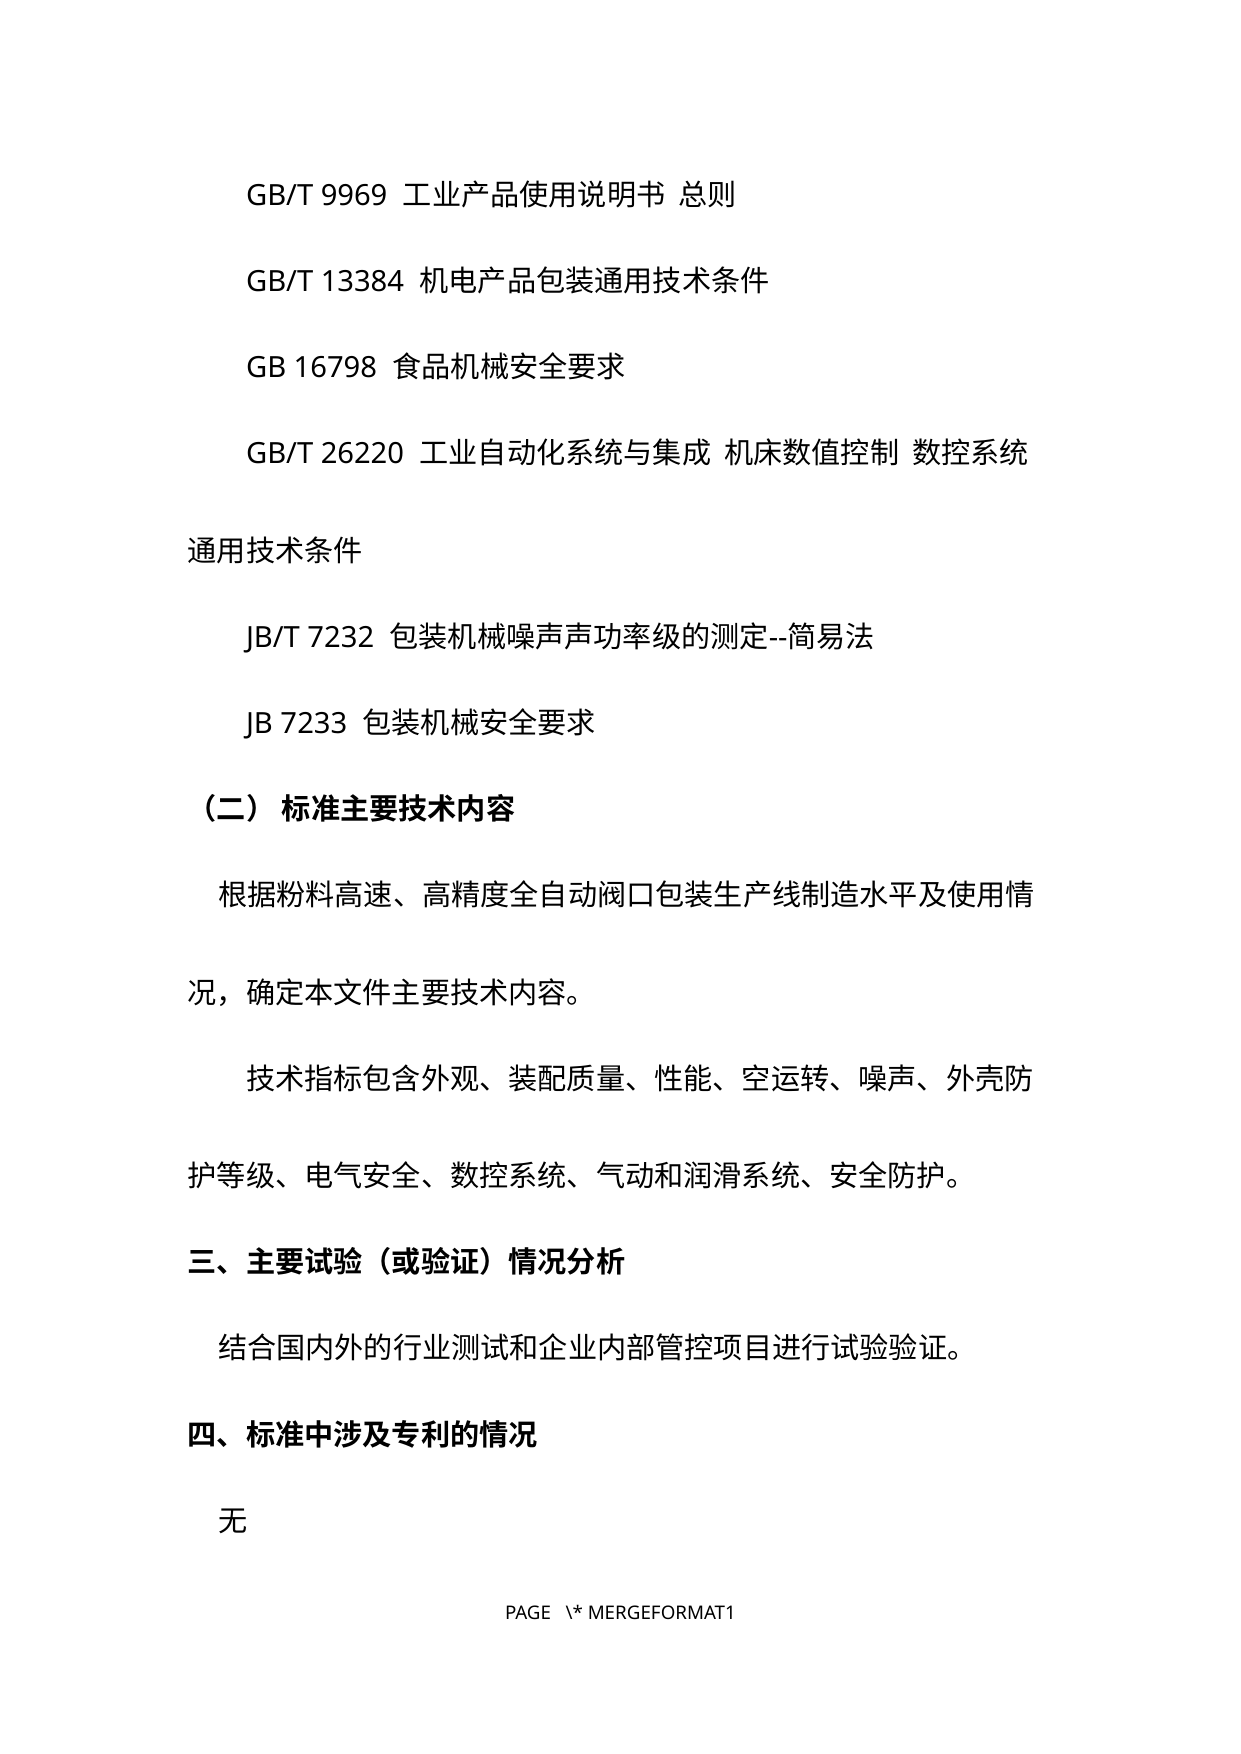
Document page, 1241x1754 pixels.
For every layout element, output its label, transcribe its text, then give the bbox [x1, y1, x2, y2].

text 结合国内外的行业测试和企业内部管控项目进行试验验证。 [187, 1314, 1053, 1379]
text JB 7233 包装机械安全要求 [187, 688, 1053, 753]
list 标准中涉及专利的情况 [187, 1400, 1053, 1465]
text 根据粉料高速、高精度全自动阀口包装生产线制造水平及使用情况，确定本文件主要技术内容。 [187, 860, 1053, 1023]
text GB/T 26220 工业自动化系统与集成 机床数值控制 数控系统通用技术条件 [187, 418, 1053, 581]
list 标准主要技术内容 [187, 774, 1053, 839]
list 主要试验（或验证）情况分析 [187, 1228, 1053, 1293]
text GB 16798 食品机械安全要求 [187, 332, 1053, 397]
text 无 [187, 1486, 1053, 1551]
text GB/T 9969 工业产品使用说明书 总则 [187, 160, 1053, 225]
text JB/T 7232 包装机械噪声声功率级的测定--简易法 [187, 602, 1053, 667]
text 技术指标包含外观、装配质量、性能、空运转、噪声、外壳防护等级、电气安全、数控系统、气动和润滑系统、安全防护。 [187, 1044, 1053, 1206]
text GB/T 13384 机电产品包装通用技术条件 [187, 246, 1053, 311]
